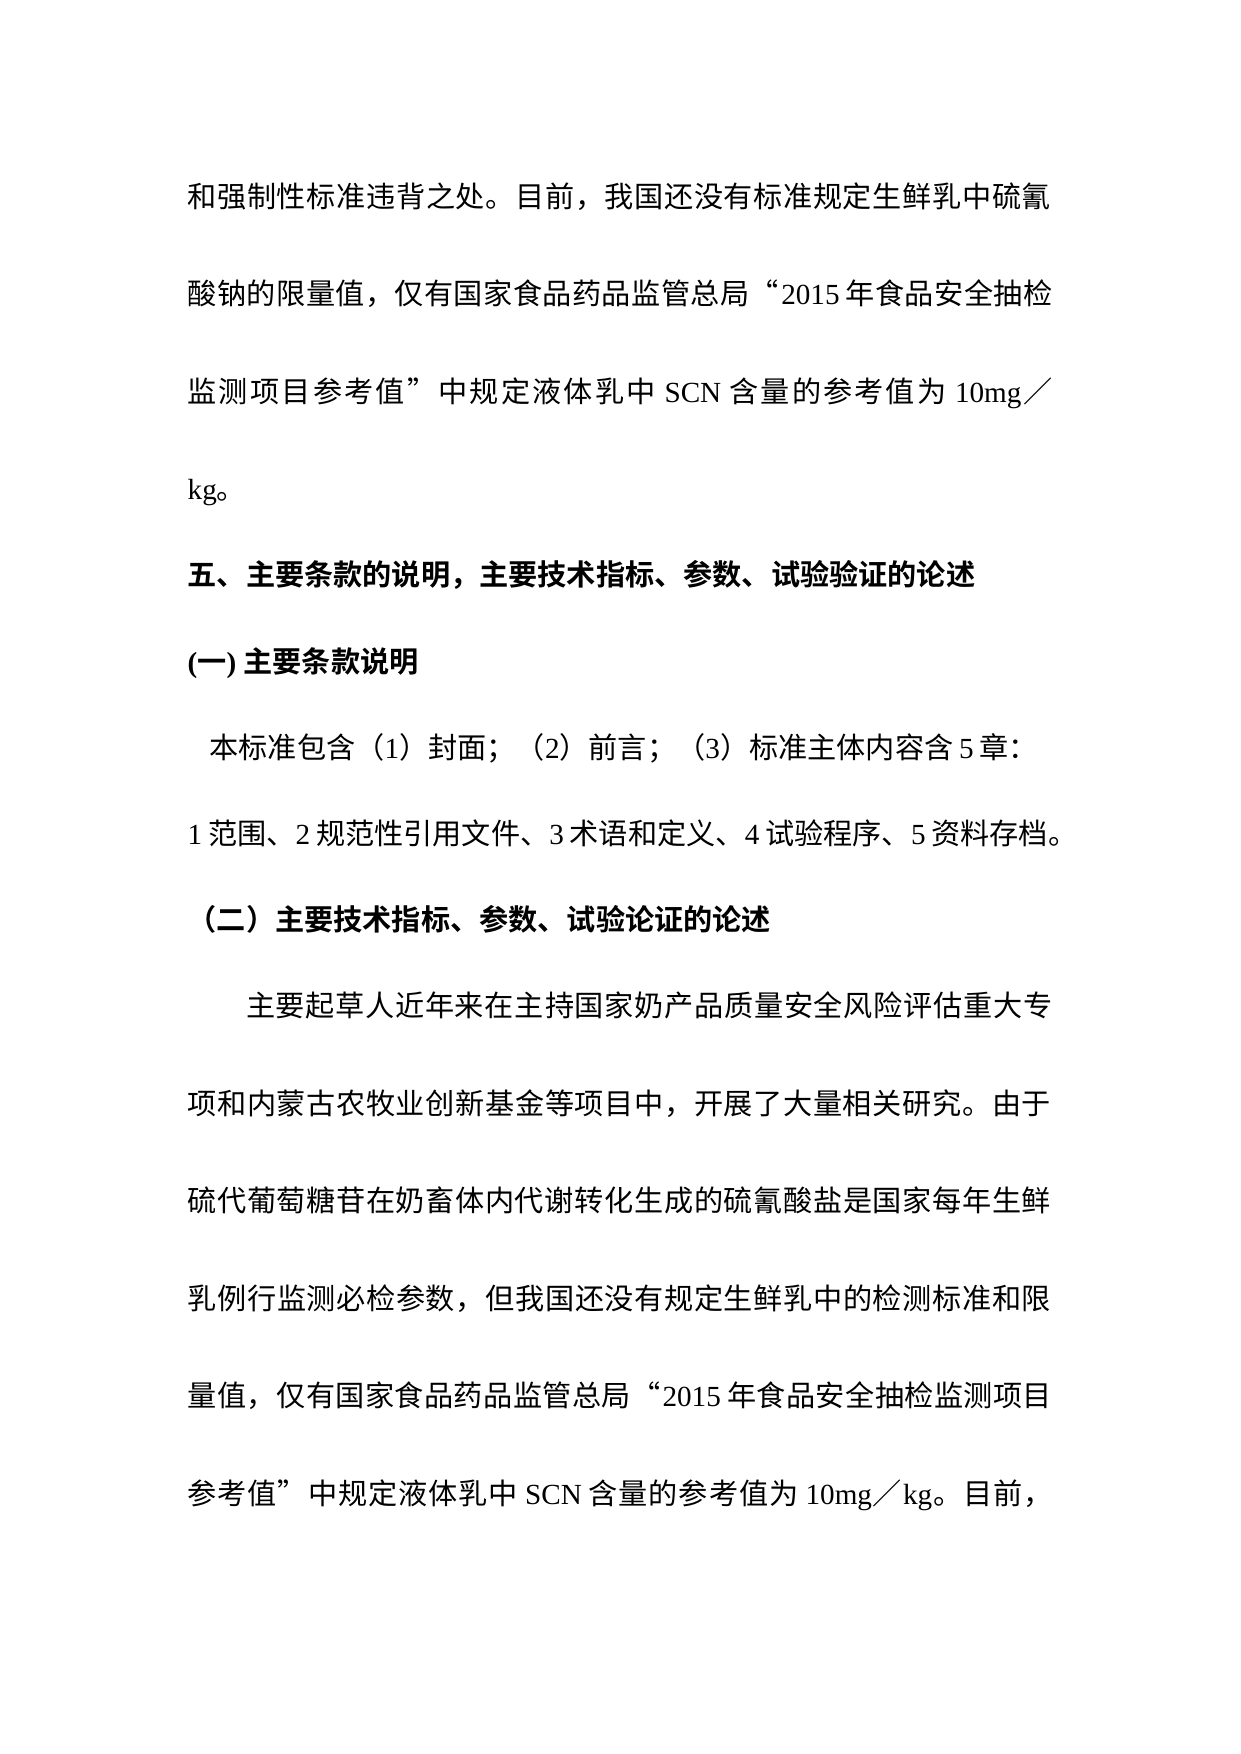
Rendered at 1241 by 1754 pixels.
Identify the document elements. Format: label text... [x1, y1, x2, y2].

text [187, 162, 1053, 519]
text （二）主要技术指标、参数、试验论证的论述 [187, 885, 1053, 950]
text 本标准包含（1）封面；（2）前言；（3）标准主体内容含5章： [187, 713, 1053, 778]
text 五、主要条款的说明，主要技术指标、参数、试验验证的论述 [187, 541, 1053, 606]
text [187, 971, 1053, 1524]
list 主要条款说明 [187, 627, 1053, 692]
text 1范围、2规范性引用文件、3术语和定义、4试验程序、5资料存档。 [187, 799, 1053, 864]
